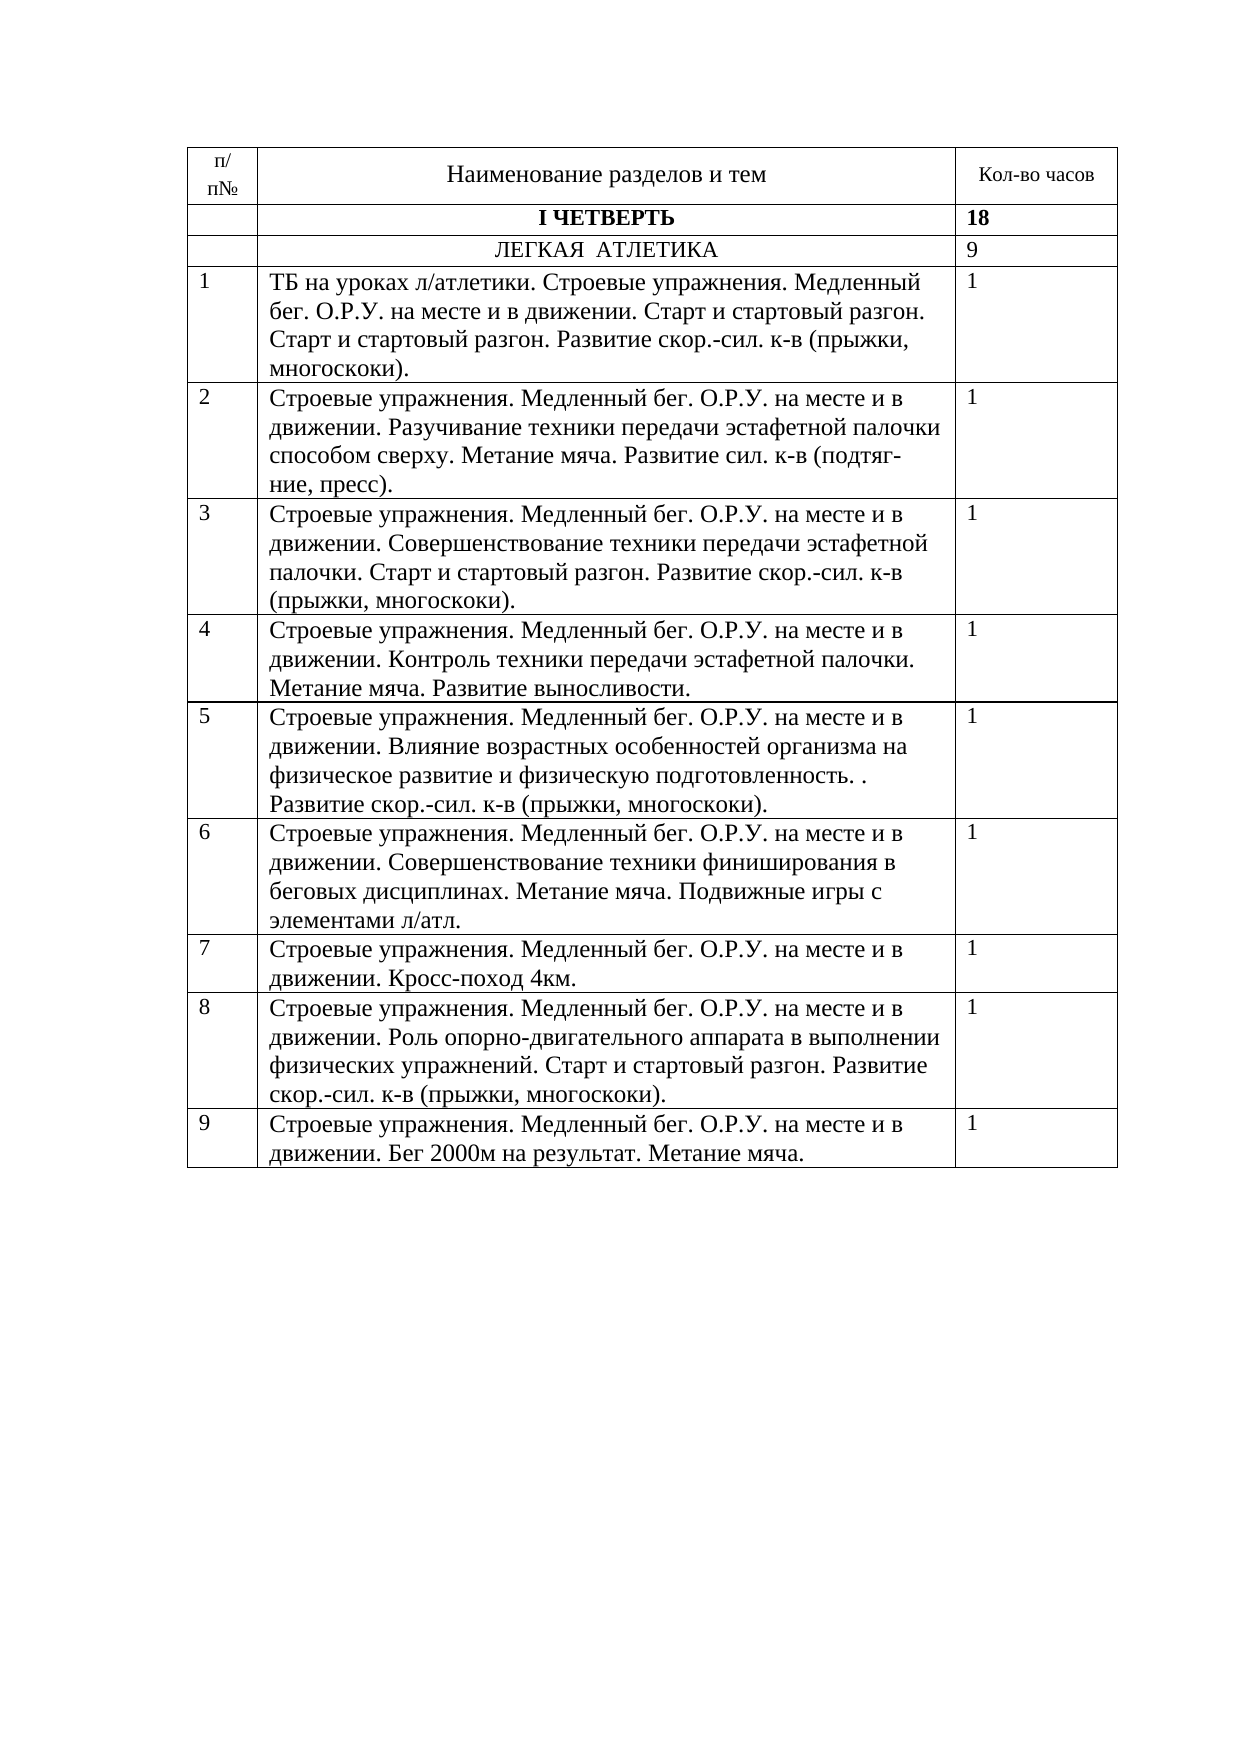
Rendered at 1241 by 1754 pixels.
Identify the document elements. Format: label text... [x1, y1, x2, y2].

table_cell 1 [956, 1109, 1117, 1167]
table_cell 6 [188, 819, 257, 933]
table_cell [188, 205, 257, 235]
table_cell [188, 236, 257, 266]
table_cell 7 [188, 935, 257, 992]
table_cell ЛЕГКАЯ АТЛЕТИКА [258, 236, 955, 266]
table_cell Строевые упражнения. Медленный бег. О.Р.У. на месте и в движении. Совершенствование техники финиширования в беговых дисциплинах. Метание мяча. Подвижные игры с элементами л/атл. [258, 819, 955, 933]
table_cell Строевые упражнения. Медленный бег. О.Р.У. на месте и в движении. Кросс-поход 4км. [258, 935, 955, 992]
table_cell Строевые упражнения. Медленный бег. О.Р.У. на месте и в движении. Совершенствование техники передачи эстафетной палочки. Старт и стартовый разгон. Развитие скор.-сил. к-в (прыжки, многоскоки). [258, 499, 955, 614]
table_cell 18 [956, 205, 1117, 235]
table_header п/п№ [188, 148, 257, 203]
table_cell Строевые упражнения. Медленный бег. О.Р.У. на месте и в движении. Роль опорно-двигательного аппарата в выполнении физических упражнений. Старт и стартовый разгон. Развитие скор.-сил. к-в (прыжки, многоскоки). [258, 993, 955, 1108]
table_cell 3 [188, 499, 257, 614]
table_cell 1 [188, 267, 257, 382]
table_cell 1 [956, 267, 1117, 382]
table_cell 1 [956, 499, 1117, 614]
table_cell Строевые упражнения. Медленный бег. О.Р.У. на месте и в движении. Контроль техники передачи эстафетной палочки. Метание мяча. Развитие выносливости. [258, 615, 955, 701]
table_cell Строевые упражнения. Медленный бег. О.Р.У. на месте и в движении. Влияние возрастных особенностей организма на физическое развитие и физическую подготовленность. . Развитие скор.-сил. к-в (прыжки, многоскоки). [258, 703, 955, 817]
table_cell 8 [188, 993, 257, 1108]
table_cell 1 [956, 383, 1117, 498]
table_cell 1 [956, 935, 1117, 992]
table_cell 1 [956, 615, 1117, 701]
table_cell Строевые упражнения. Медленный бег. О.Р.У. на месте и в движении. Разучивание техники передачи эстафетной палочки способом сверху. Метание мяча. Развитие сил. к-в (подтяг-ние, пресс). [258, 383, 955, 498]
table_cell 4 [188, 615, 257, 701]
table_cell 9 [956, 236, 1117, 266]
table_header Наименование разделов и тем [258, 148, 955, 203]
table_cell 5 [188, 703, 257, 817]
table_cell 1 [956, 819, 1117, 933]
table_cell 2 [188, 383, 257, 498]
table_cell 9 [188, 1109, 257, 1167]
table_cell I ЧЕТВЕРТЬ [258, 205, 955, 235]
table_header Кол-во часов [956, 148, 1117, 203]
table_cell Строевые упражнения. Медленный бег. О.Р.У. на месте и в движении. Бег 2000м на результат. Метание мяча. [258, 1109, 955, 1167]
table_cell 1 [956, 703, 1117, 817]
table_cell ТБ на уроках л/атлетики. Строевые упражнения. Медленный бег. О.Р.У. на месте и в движении. Старт и стартовый разгон. Старт и стартовый разгон. Развитие скор.-сил. к-в (прыжки, многоскоки). [258, 267, 955, 382]
table_cell 1 [956, 993, 1117, 1108]
